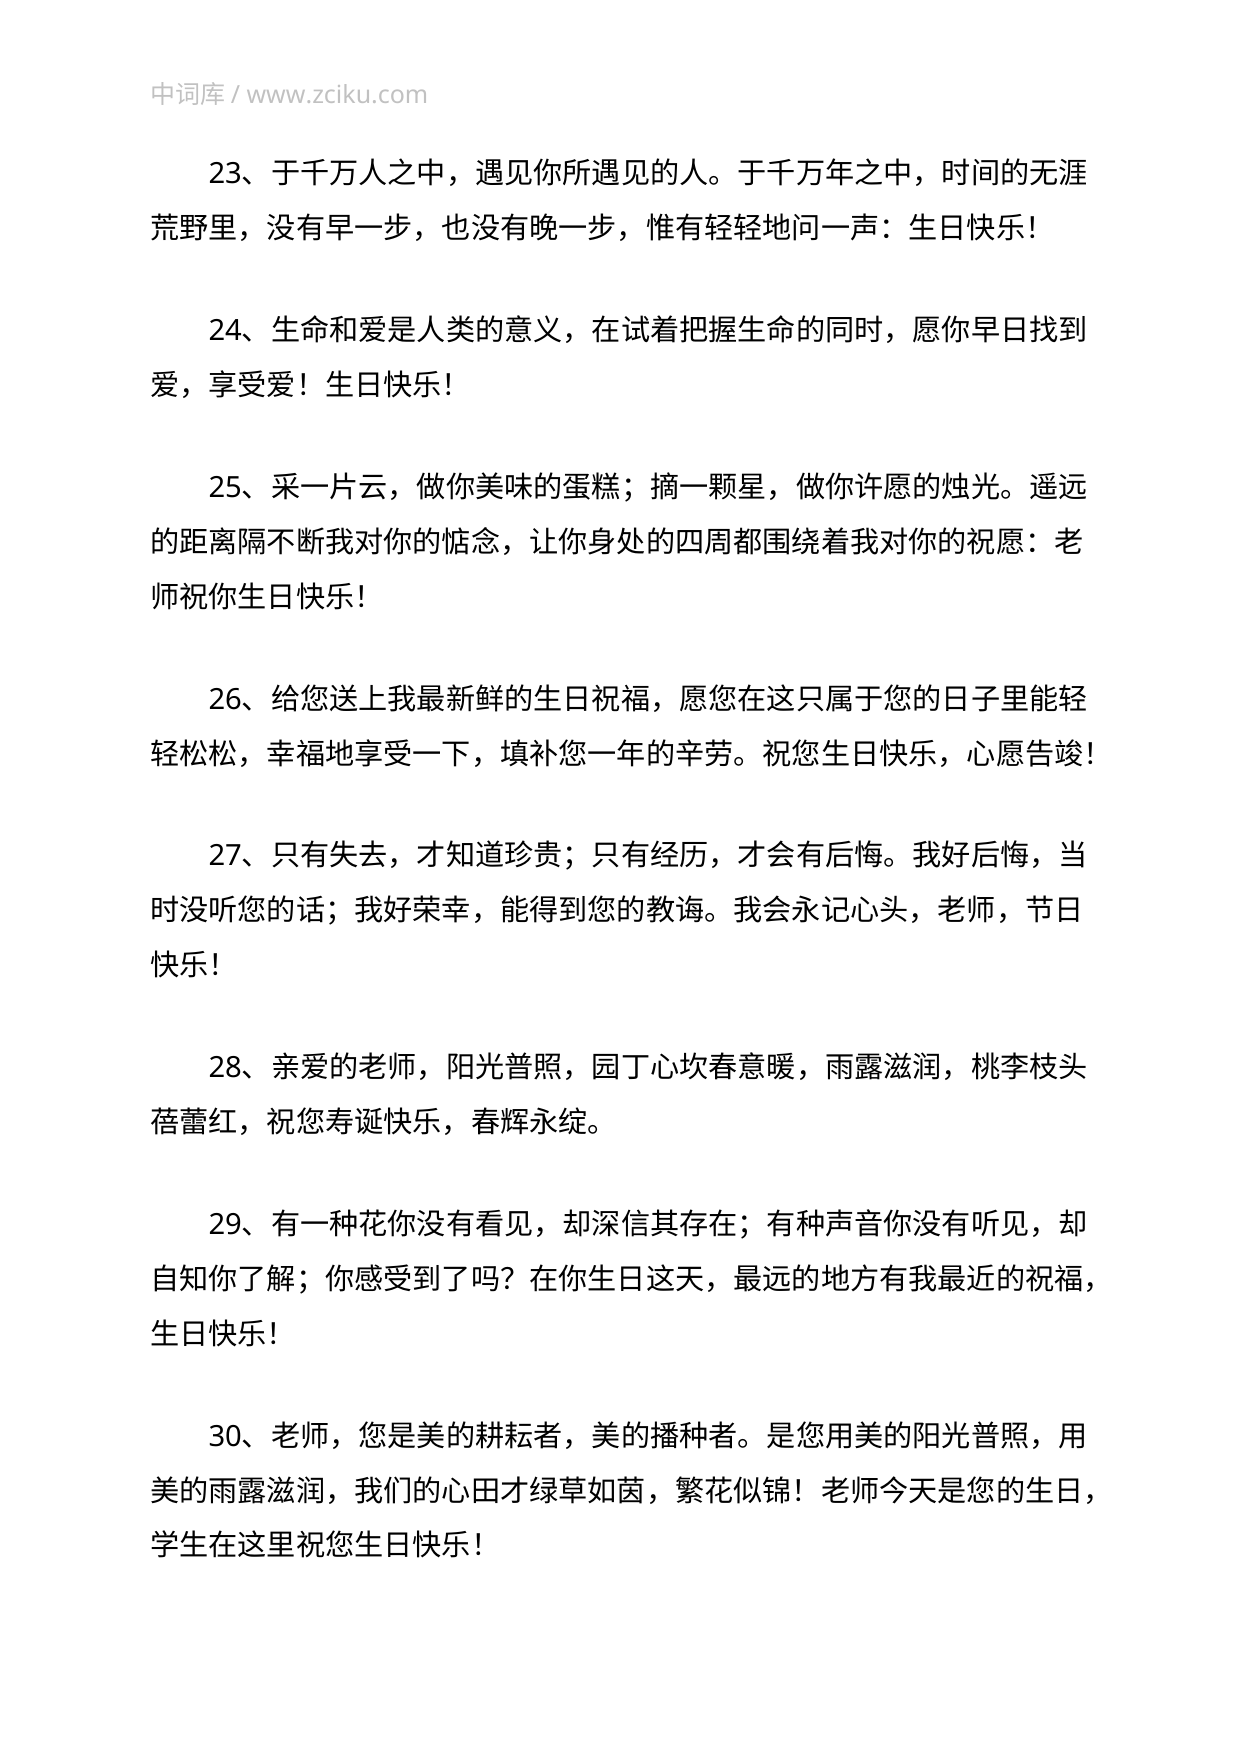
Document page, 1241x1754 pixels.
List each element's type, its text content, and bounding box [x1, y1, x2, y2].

text 30、老师，您是美的耕耘者，美的播种者。是您用美的阳光普照，用美的雨露滋润，我们的心田才绿草如茵，繁花似锦！老师今天是您的生日，学生在这里祝您生日快乐！ [150, 1412, 1090, 1564]
text 23、于千万人之中，遇见你所遇见的人。于千万年之中，时间的无涯荒野里，没有早一步，也没有晚一步，惟有轻轻地问一声：生日快乐！ [150, 150, 1090, 247]
text 26、给您送上我最新鲜的生日祝福，愿您在这只属于您的日子里能轻轻松松，幸福地享受一下，填补您一年的辛劳。祝您生日快乐，心愿告竣！ [150, 675, 1090, 772]
text 27、只有失去，才知道珍贵；只有经历，才会有后悔。我好后悔，当时没听您的话；我好荣幸，能得到您的教诲。我会永记心头，老师，节日快乐！ [150, 832, 1090, 984]
text 25、采一片云，做你美味的蛋糕；摘一颗星，做你许愿的烛光。遥远的距离隔不断我对你的惦念，让你身处的四周都围绕着我对你的祝愿：老师祝你生日快乐！ [150, 463, 1090, 616]
text 28、亲爱的老师，阳光普照，园丁心坎春意暖，雨露滋润，桃李枝头蓓蕾红，祝您寿诞快乐，春辉永绽。 [150, 1044, 1090, 1141]
text 29、有一种花你没有看见，却深信其存在；有种声音你没有听见，却自知你了解；你感受到了吗？在你生日这天，最远的地方有我最近的祝福，生日快乐！ [150, 1200, 1090, 1353]
text 24、生命和爱是人类的意义，在试着把握生命的同时，愿你早日找到爱，享受爱！生日快乐！ [150, 307, 1090, 404]
